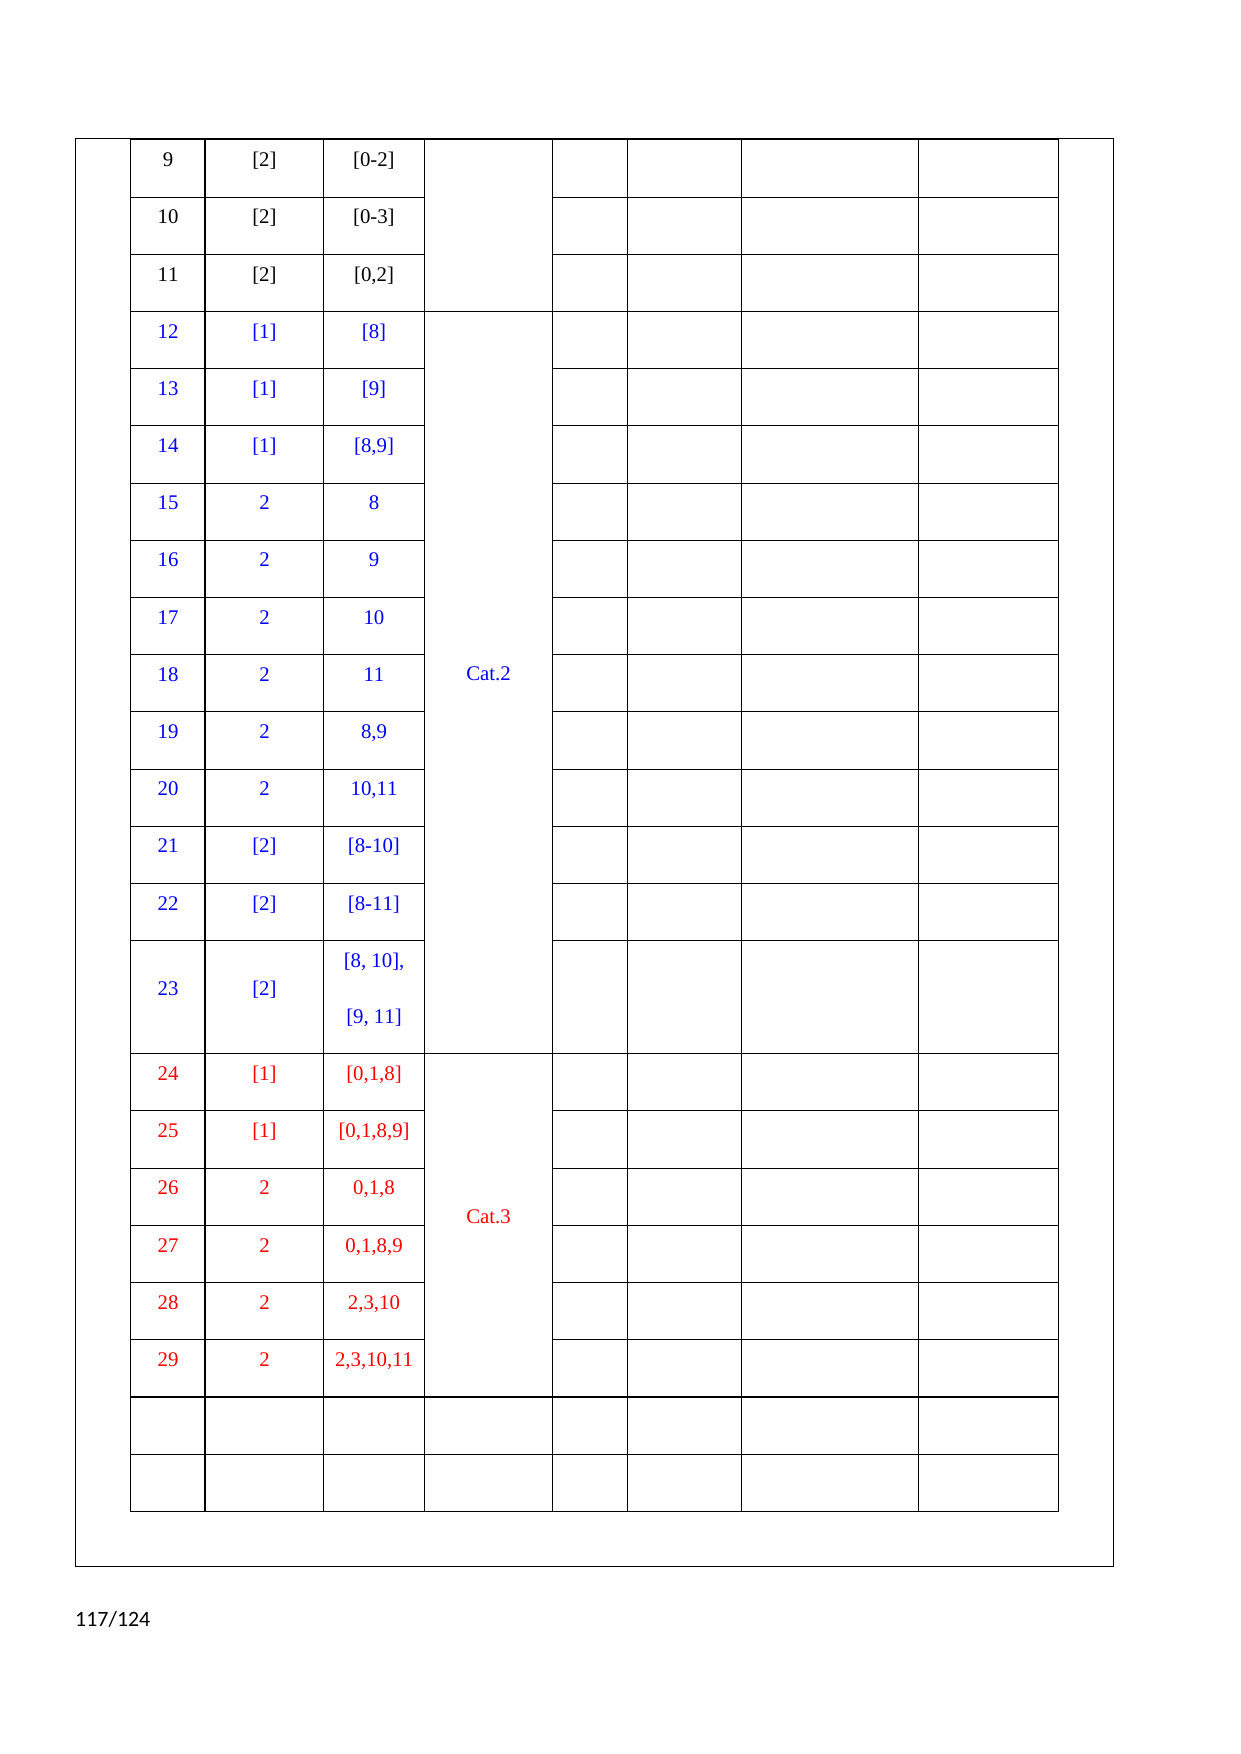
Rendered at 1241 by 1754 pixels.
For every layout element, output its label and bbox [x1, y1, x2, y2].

table_header [76, 139, 1113, 1566]
